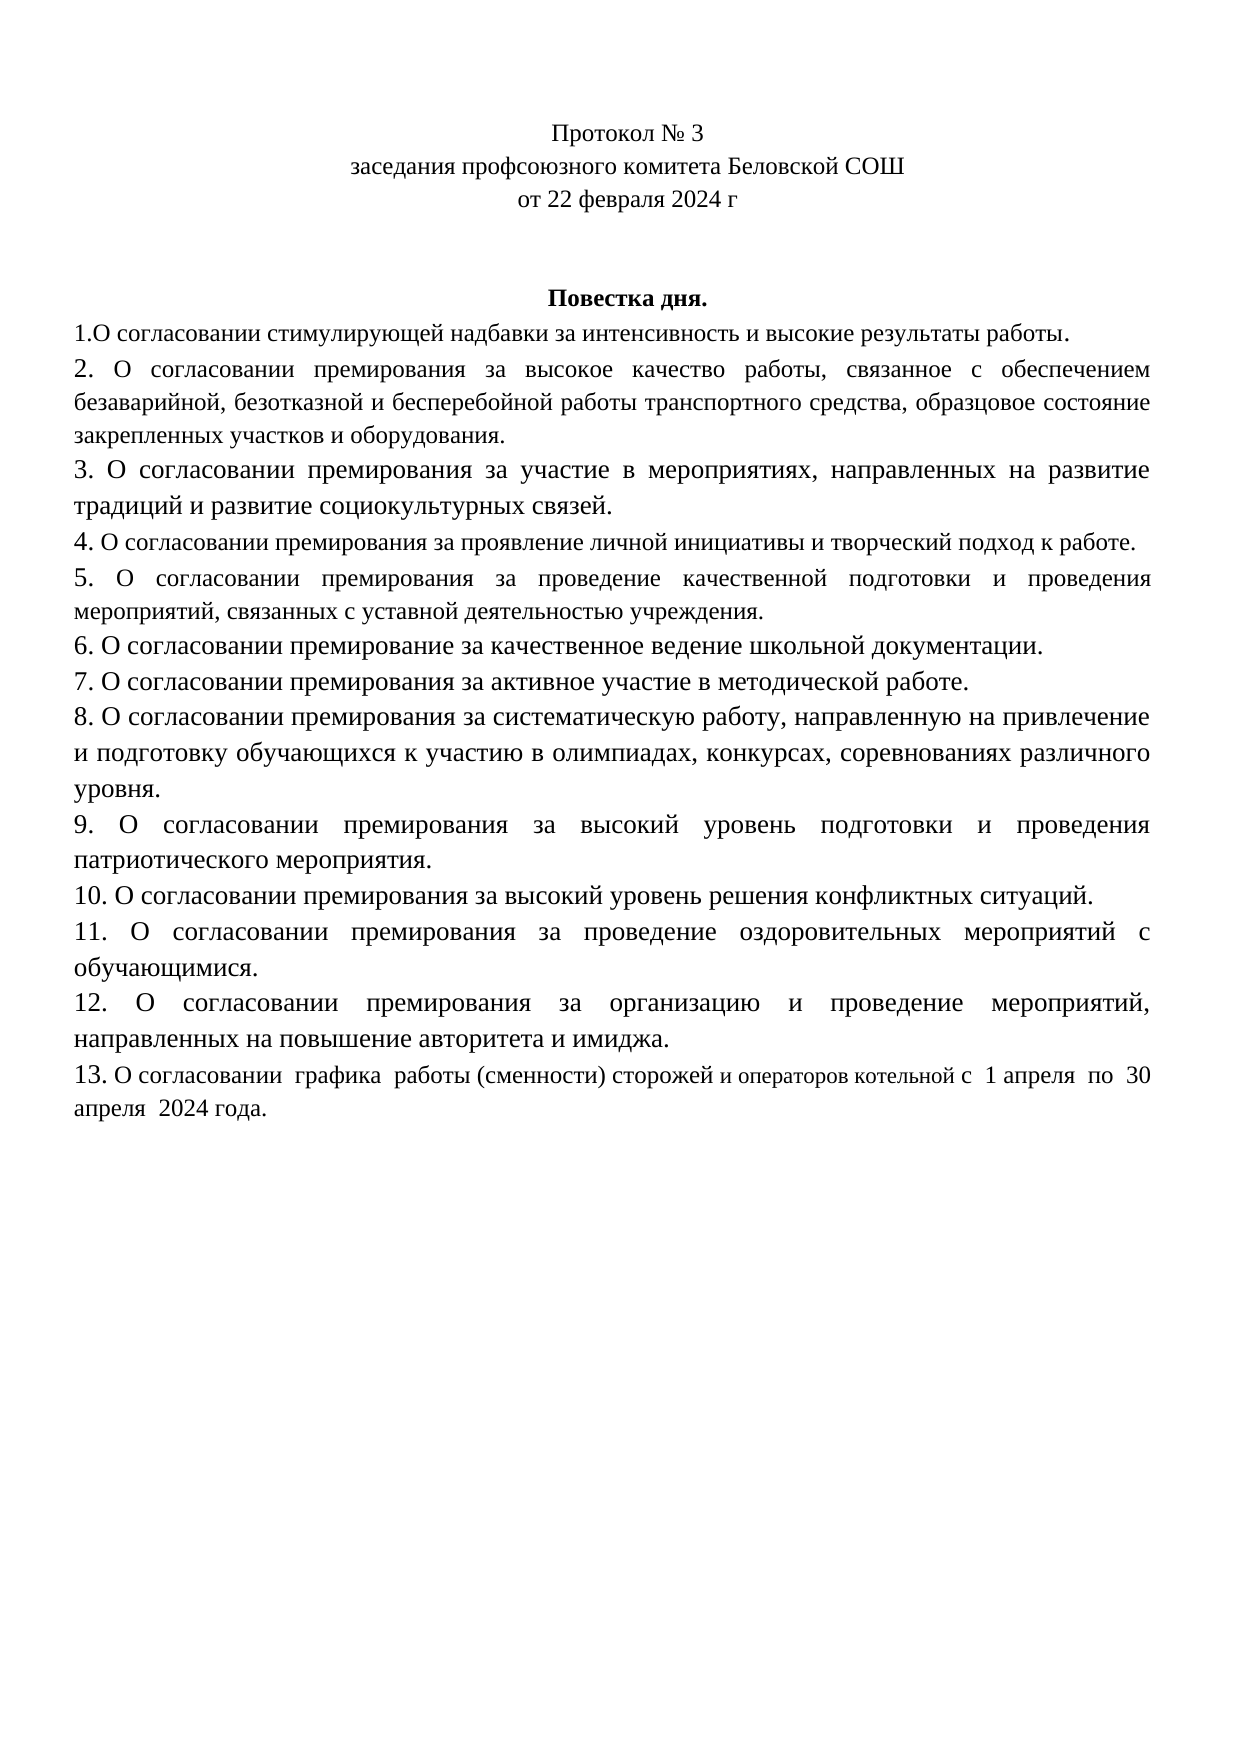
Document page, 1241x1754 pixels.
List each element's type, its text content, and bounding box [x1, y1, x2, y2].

text заседания профсоюзного комитета Беловской СОШ [103, 151, 1152, 180]
text 9. О согласовании премирования за высокий уровень подготовки и проведения патриотического мероприятия. [74, 808, 1152, 874]
text 3. О согласовании премирования за участие в мероприятиях, направленных на развитие традиций и развитие социокультурных связей. [74, 453, 1152, 520]
text Протокол № 3 [103, 118, 1152, 147]
text 1.О согласовании стимулирующей надбавки за интенсивность и высокие результаты работы. [74, 316, 1152, 347]
text 13. О согласовании графика работы (сменности) сторожей и операторов котельной с 1 апреля по 30 апреля 2024 года. [74, 1058, 1152, 1122]
text 2. О согласовании премирования за высокое качество работы, связанное с обеспечением безаварийной, безотказной и бесперебойной работы транспортного средства, образцовое состояние закрепленных участков и оборудования. [74, 352, 1152, 449]
text от 22 февраля 2024 г [103, 184, 1152, 213]
text 5. О согласовании премирования за проведение качественной подготовки и проведения мероприятий, связанных с уставной деятельностью учреждения. [74, 561, 1152, 625]
text 10. О согласовании премирования за высокий уровень решения конфликтных ситуаций. [74, 879, 1152, 910]
text Повестка дня. [103, 283, 1152, 312]
text 12. О согласовании премирования за организацию и проведение мероприятий, направленных на повышение авторитета и имиджа. [74, 986, 1152, 1053]
text 11. О согласовании премирования за проведение оздоровительных мероприятий с обучающимися. [74, 915, 1152, 982]
text 8. О согласовании премирования за систематическую работу, направленную на привлечение и подготовку обучающихся к участию в олимпиадах, конкурсах, соревнованиях различного уровня. [74, 701, 1152, 803]
text 6. О согласовании премирование за качественное ведение школьной документации. [74, 629, 1152, 660]
text 4. О согласовании премирования за проявление личной инициативы и творческий подход к работе. [74, 525, 1152, 556]
text 7. О согласовании премирования за активное участие в методической работе. [74, 665, 1152, 696]
